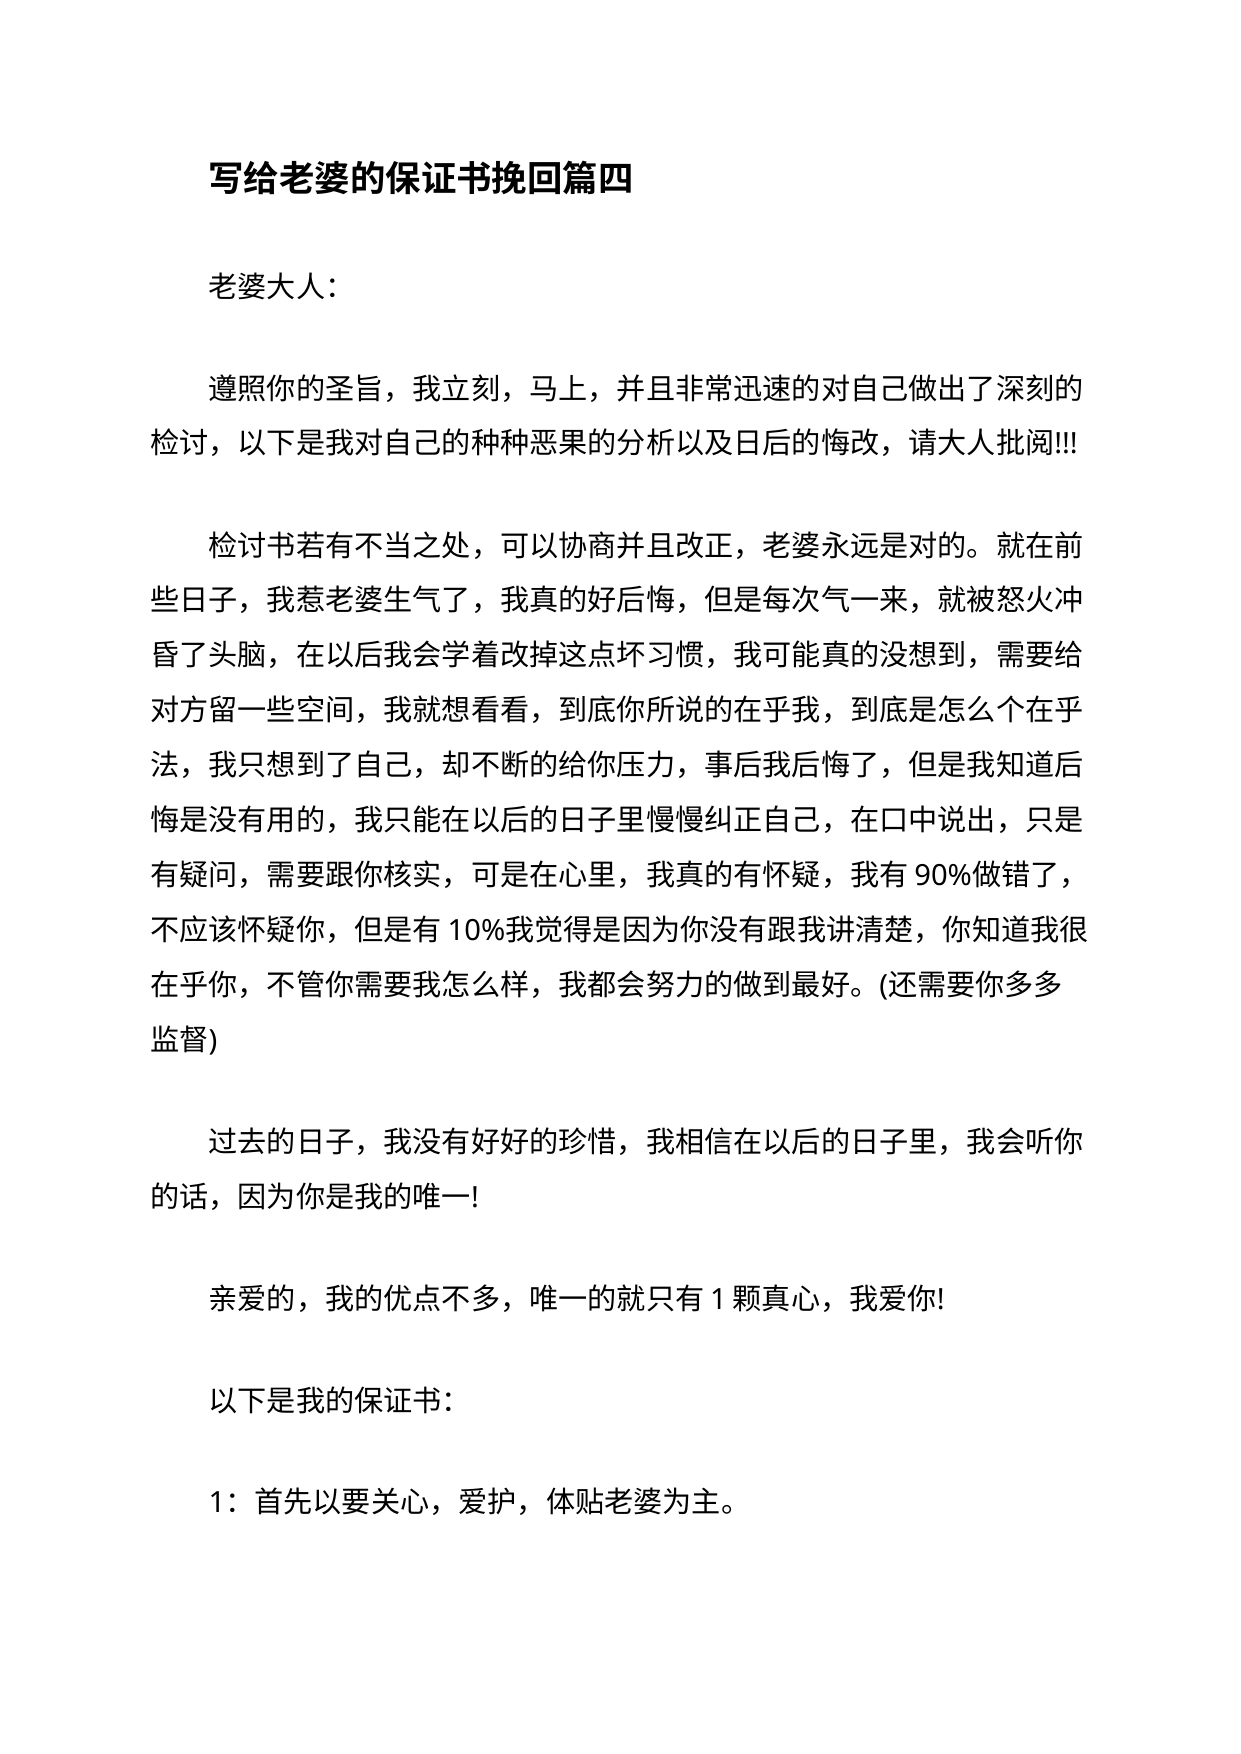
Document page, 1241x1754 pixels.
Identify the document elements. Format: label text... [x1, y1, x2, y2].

text 亲爱的，我的优点不多，唯一的就只有1颗真心，我爱你! [150, 1275, 1090, 1318]
text 遵照你的圣旨，我立刻，马上，并且非常迅速的对自己做出了深刻的检讨，以下是我对自己的种种恶果的分析以及日后的悔改，请大人批阅!!! [150, 365, 1090, 462]
text 写给老婆的保证书挽回篇四 [150, 150, 1090, 201]
text 检讨书若有不当之处，可以协商并且改正，老婆永远是对的。就在前些日子，我惹老婆生气了，我真的好后悔，但是每次气一来，就被怒火冲昏了头脑，在以后我会学着改掉这点坏习惯，我可能真的没想到，需要给对方留一些空间，我就想看看，到底你所说的在乎我，到底是怎么个在乎法，我只想到了自己，却不断的给你压力，事后我后悔了，但是我知道后悔是没有用的，我只能在以后的日子里慢慢纠正自己，在口中说出，只是有疑问，需要跟你核实，可是在心里，我真的有怀疑，我有90%做错了，不应该怀疑你，但是有10%我觉得是因为你没有跟我讲清楚，你知道我很在乎你，不管你需要我怎么样，我都会努力的做到最好。(还需要你多多监督) [150, 522, 1090, 1059]
text 老婆大人： [150, 263, 1090, 306]
text 过去的日子，我没有好好的珍惜，我相信在以后的日子里，我会听你的话，因为你是我的唯一! [150, 1118, 1090, 1216]
text 1：首先以要关心，爱护，体贴老婆为主。 [150, 1479, 1090, 1521]
text 以下是我的保证书： [150, 1377, 1090, 1419]
